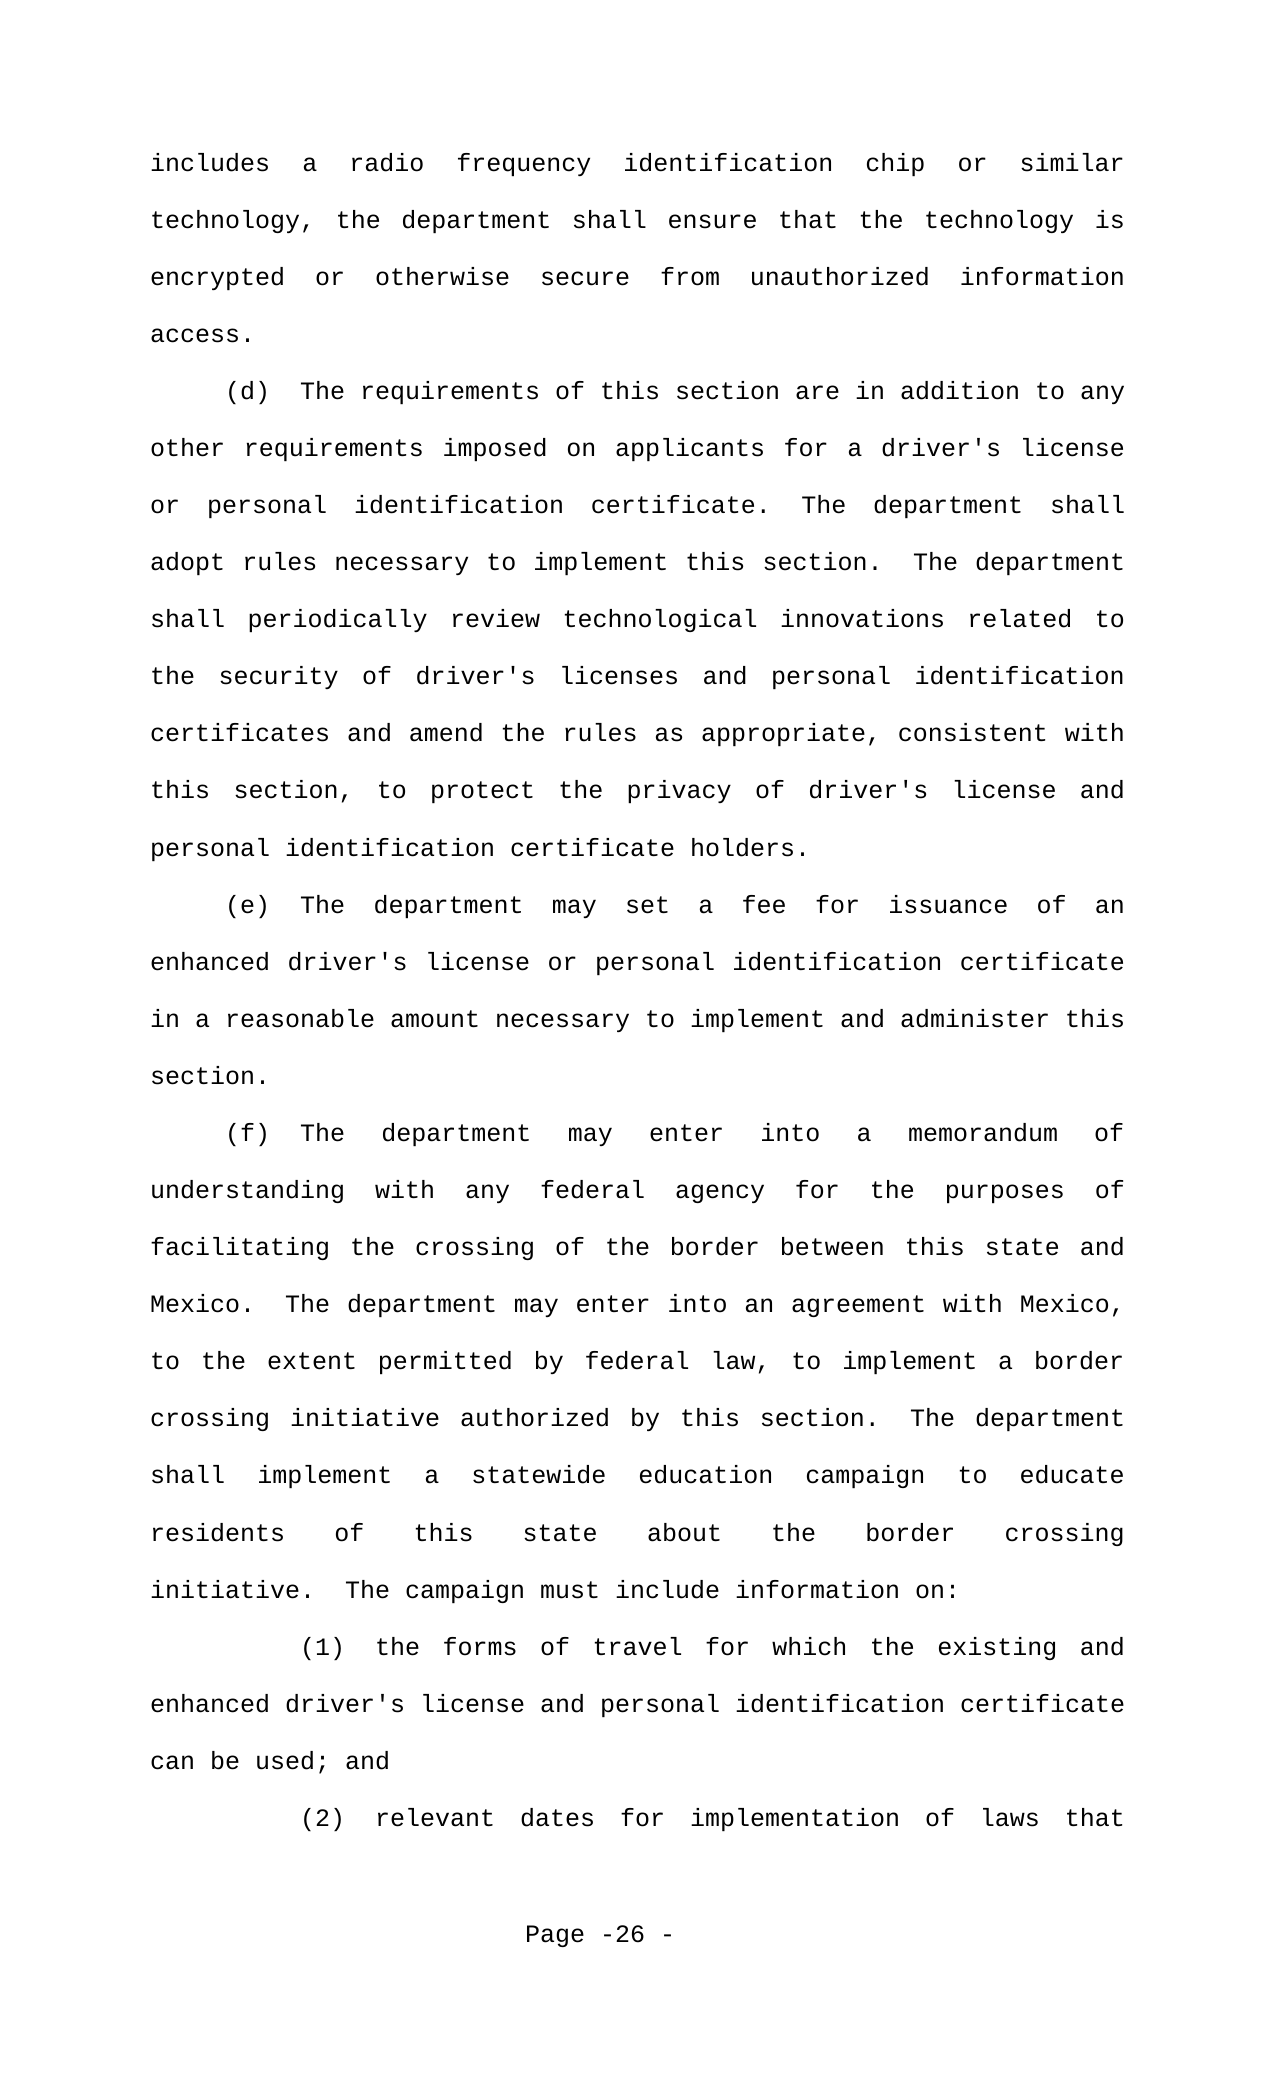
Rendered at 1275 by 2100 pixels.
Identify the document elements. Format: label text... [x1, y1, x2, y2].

text (1) the forms of travel for which the existing and enhanced driver's license and personal identification certificate can be used; and [150, 1634, 1125, 1777]
text (2) relevant dates for implementation of laws that affect identification requirements at the border with Mexico. [150, 1805, 1125, 1834]
text (e) The department may set a fee for issuance of an enhanced driver's license or personal identification certificate in a reasonable amount necessary to implement and administer this section. [150, 892, 1125, 1092]
